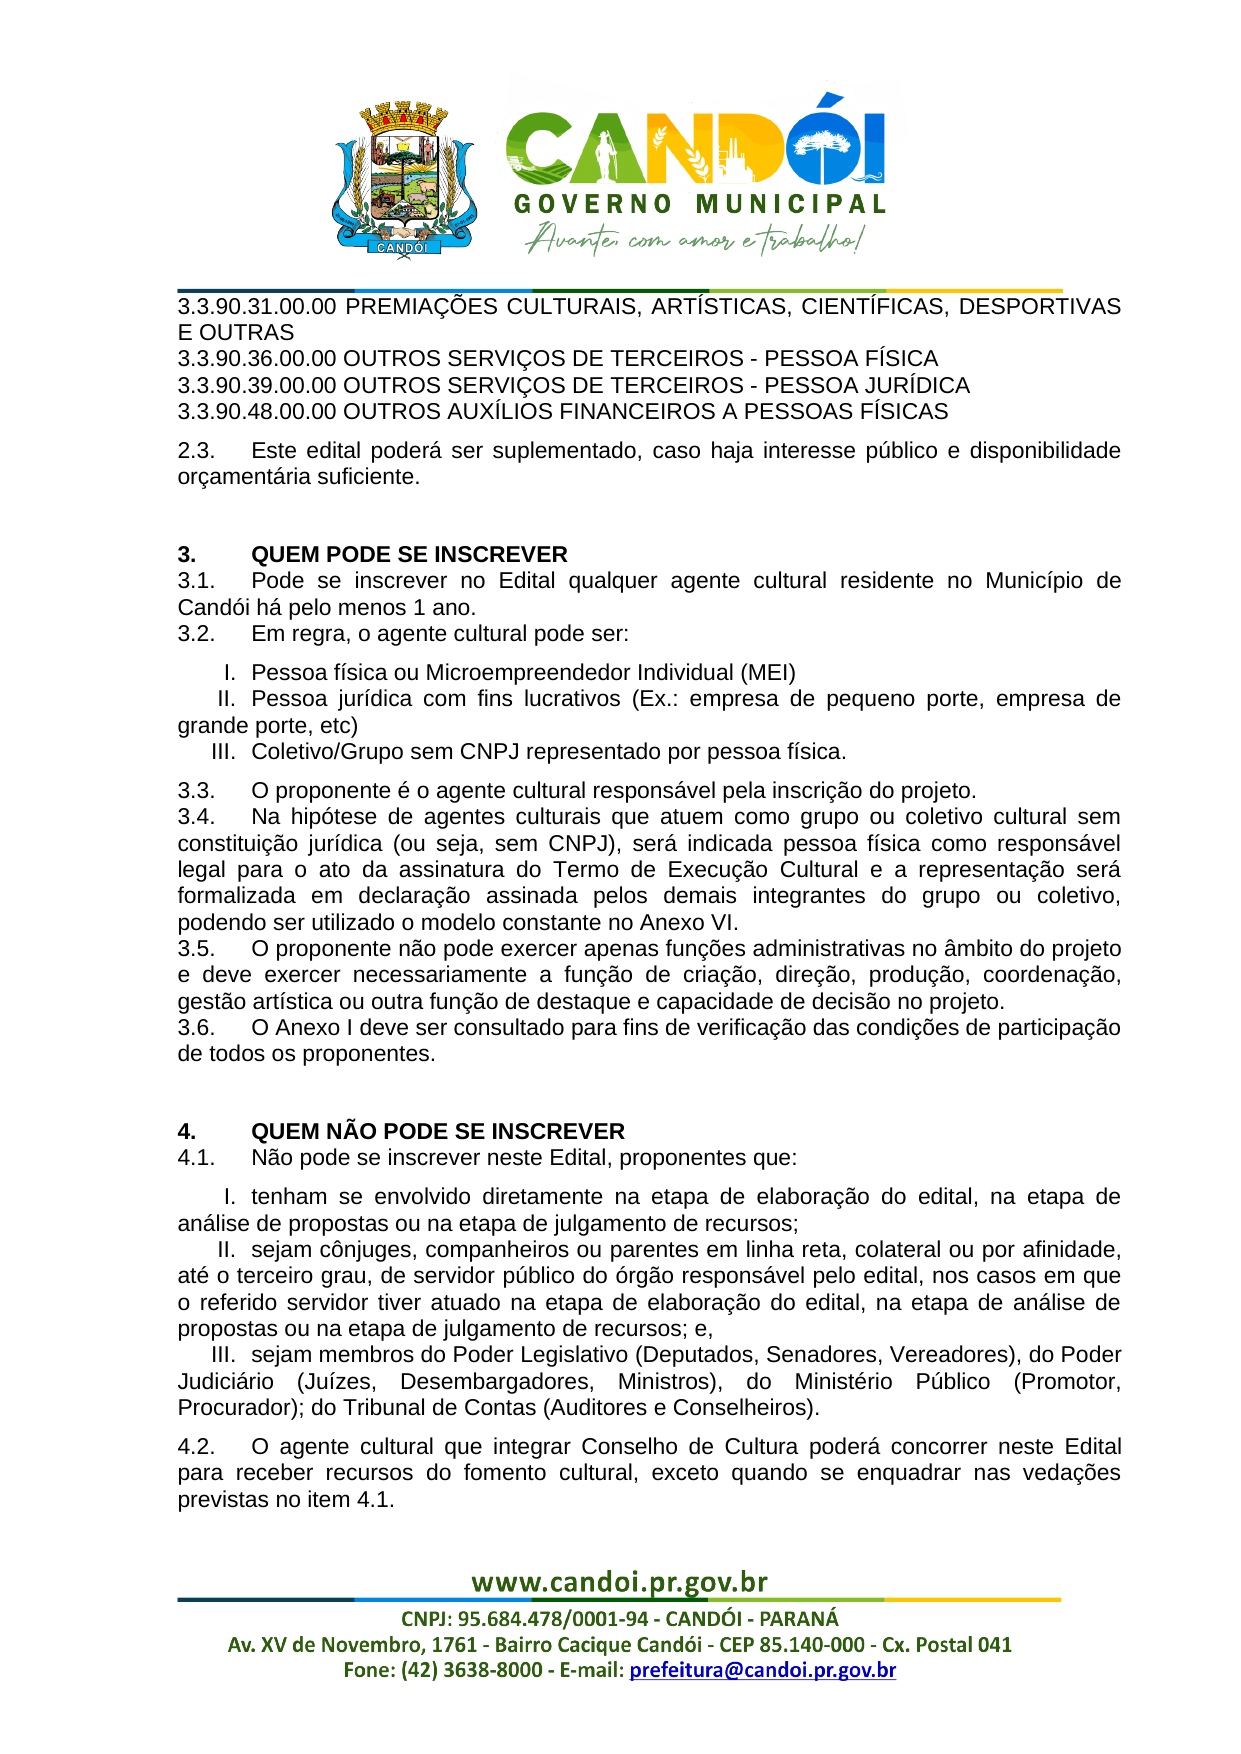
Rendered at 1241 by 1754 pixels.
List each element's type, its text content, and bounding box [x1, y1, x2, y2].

text 3.3.90.31.00.00 PREMIAÇÕES CULTURAIS, ARTÍSTICAS, CIENTÍFICAS, DESPORTIVAS E OUTRAS [177, 293, 1122, 345]
list O proponente é o agente cultural responsável pela inscrição do projeto. [177, 777, 1122, 803]
list Não pode se inscrever neste Edital, proponentes que: [177, 1144, 1122, 1171]
list O proponente não pode exercer apenas funções administrativas no âmbito do projeto e deve exercer necessariamente a função de criação, direção, produção, coordenação, gestão artística ou outra função de destaque e capacidade de decisão no projeto. [177, 935, 1122, 1014]
text 3.3.90.39.00.00 OUTROS SERVIÇOS DE TERCEIROS - PESSOA JURÍDICA [177, 372, 1122, 398]
list Pode se inscrever no Edital qualquer agente cultural residente no Município de Candói há pelo menos 1 ano. [177, 567, 1122, 620]
list Este edital poderá ser suplementado, caso haja interesse público e disponibilidade orçamentária suficiente. [177, 437, 1122, 489]
list O agente cultural que integrar Conselho de Cultura poderá concorrer neste Edital para receber recursos do fomento cultural, exceto quando se enquadrar nas vedações previstas no item 4.1. [177, 1433, 1122, 1512]
list QUEM PODE SE INSCREVER [177, 541, 1122, 567]
list Em regra, o agente cultural pode ser: [177, 620, 1122, 646]
list sejam membros do Poder Legislativo (Deputados, Senadores, Vereadores), do Poder Judiciário (Juízes, Desembargadores, Ministros), do Ministério Público (Promotor, Procurador); do Tribunal de Contas (Auditores e Conselheiros). [177, 1341, 1122, 1420]
list sejam cônjuges, companheiros ou parentes em linha reta, colateral ou por afinidade, até o terceiro grau, de servidor público do órgão responsável pelo edital, nos casos em que o referido servidor tiver atuado na etapa de elaboração do edital, na etapa de análise de propostas ou na etapa de julgamento de recursos; e, [177, 1236, 1122, 1341]
picture [177, 73, 1063, 293]
list O Anexo I deve ser consultado para fins de verificação das condições de participação de todos os proponentes. [177, 1014, 1122, 1067]
picture [177, 1570, 1062, 1681]
text 3.3.90.48.00.00 OUTROS AUXÍLIOS FINANCEIROS A PESSOAS FÍSICAS [177, 398, 1122, 424]
list Na hipótese de agentes culturais que atuem como grupo ou coletivo cultural sem constituição jurídica (ou seja, sem CNPJ), será indicada pessoa física como responsável legal para o ato da assinatura do Termo de Execução Cultural e a representação será formalizada em declaração assinada pelos demais integrantes do grupo ou coletivo, podendo ser utilizado o modelo constante no Anexo VI. [177, 803, 1122, 935]
list Pessoa física ou Microempreendedor Individual (MEI) [177, 659, 1122, 685]
text 3.3.90.36.00.00 OUTROS SERVIÇOS DE TERCEIROS - PESSOA FÍSICA [177, 345, 1122, 372]
list Pessoa jurídica com fins lucrativos (Ex.: empresa de pequeno porte, empresa de grande porte, etc) [177, 685, 1122, 738]
list Coletivo/Grupo sem CNPJ representado por pessoa física. [177, 738, 1122, 764]
list tenham se envolvido diretamente na etapa de elaboração do edital, na etapa de análise de propostas ou na etapa de julgamento de recursos; [177, 1183, 1122, 1236]
list QUEM NÃO PODE SE INSCREVER [177, 1118, 1122, 1144]
